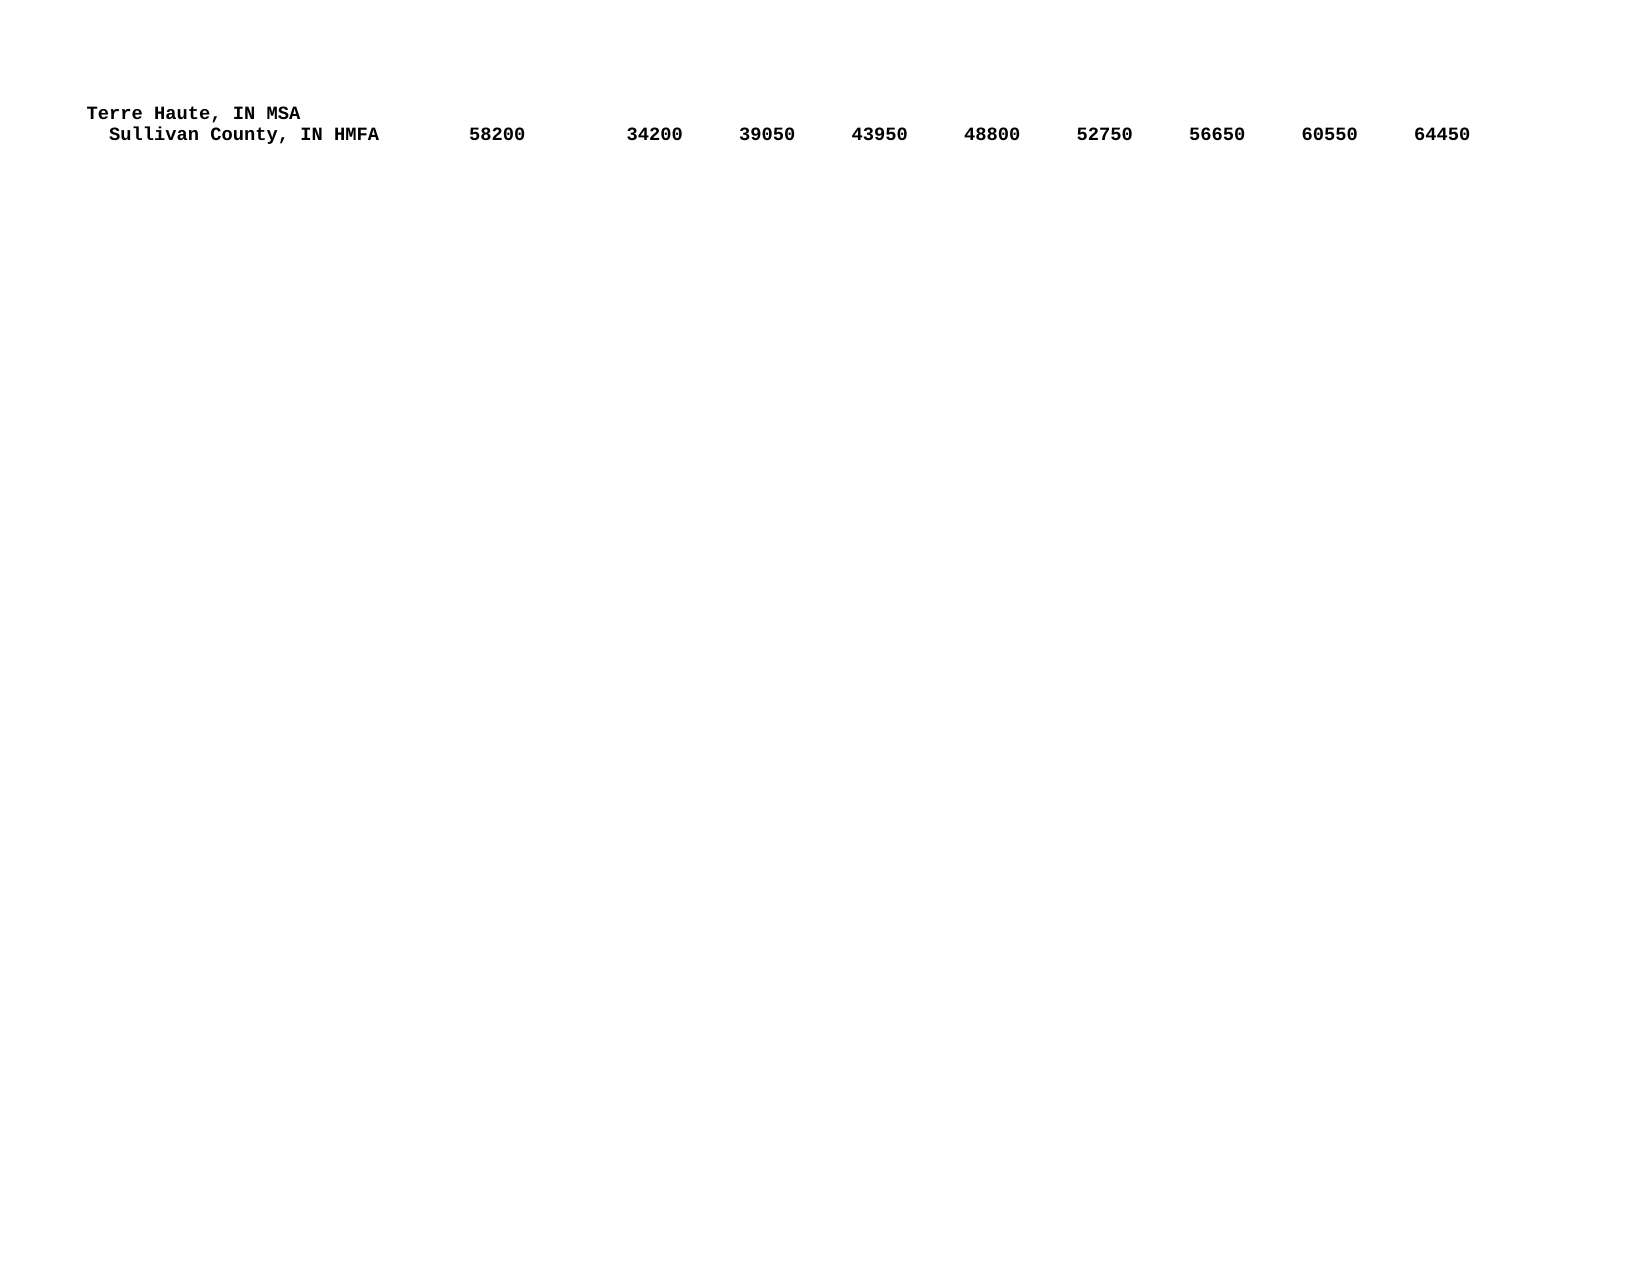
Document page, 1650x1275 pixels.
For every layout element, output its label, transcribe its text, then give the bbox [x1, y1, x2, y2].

table_cell Sullivan County, IN HMFA 58200 34200 39050 43950 48800 52750 56650 60550 64450 [86, 125, 1601, 146]
table_cell Terre Haute, IN MSA [86, 104, 1601, 125]
